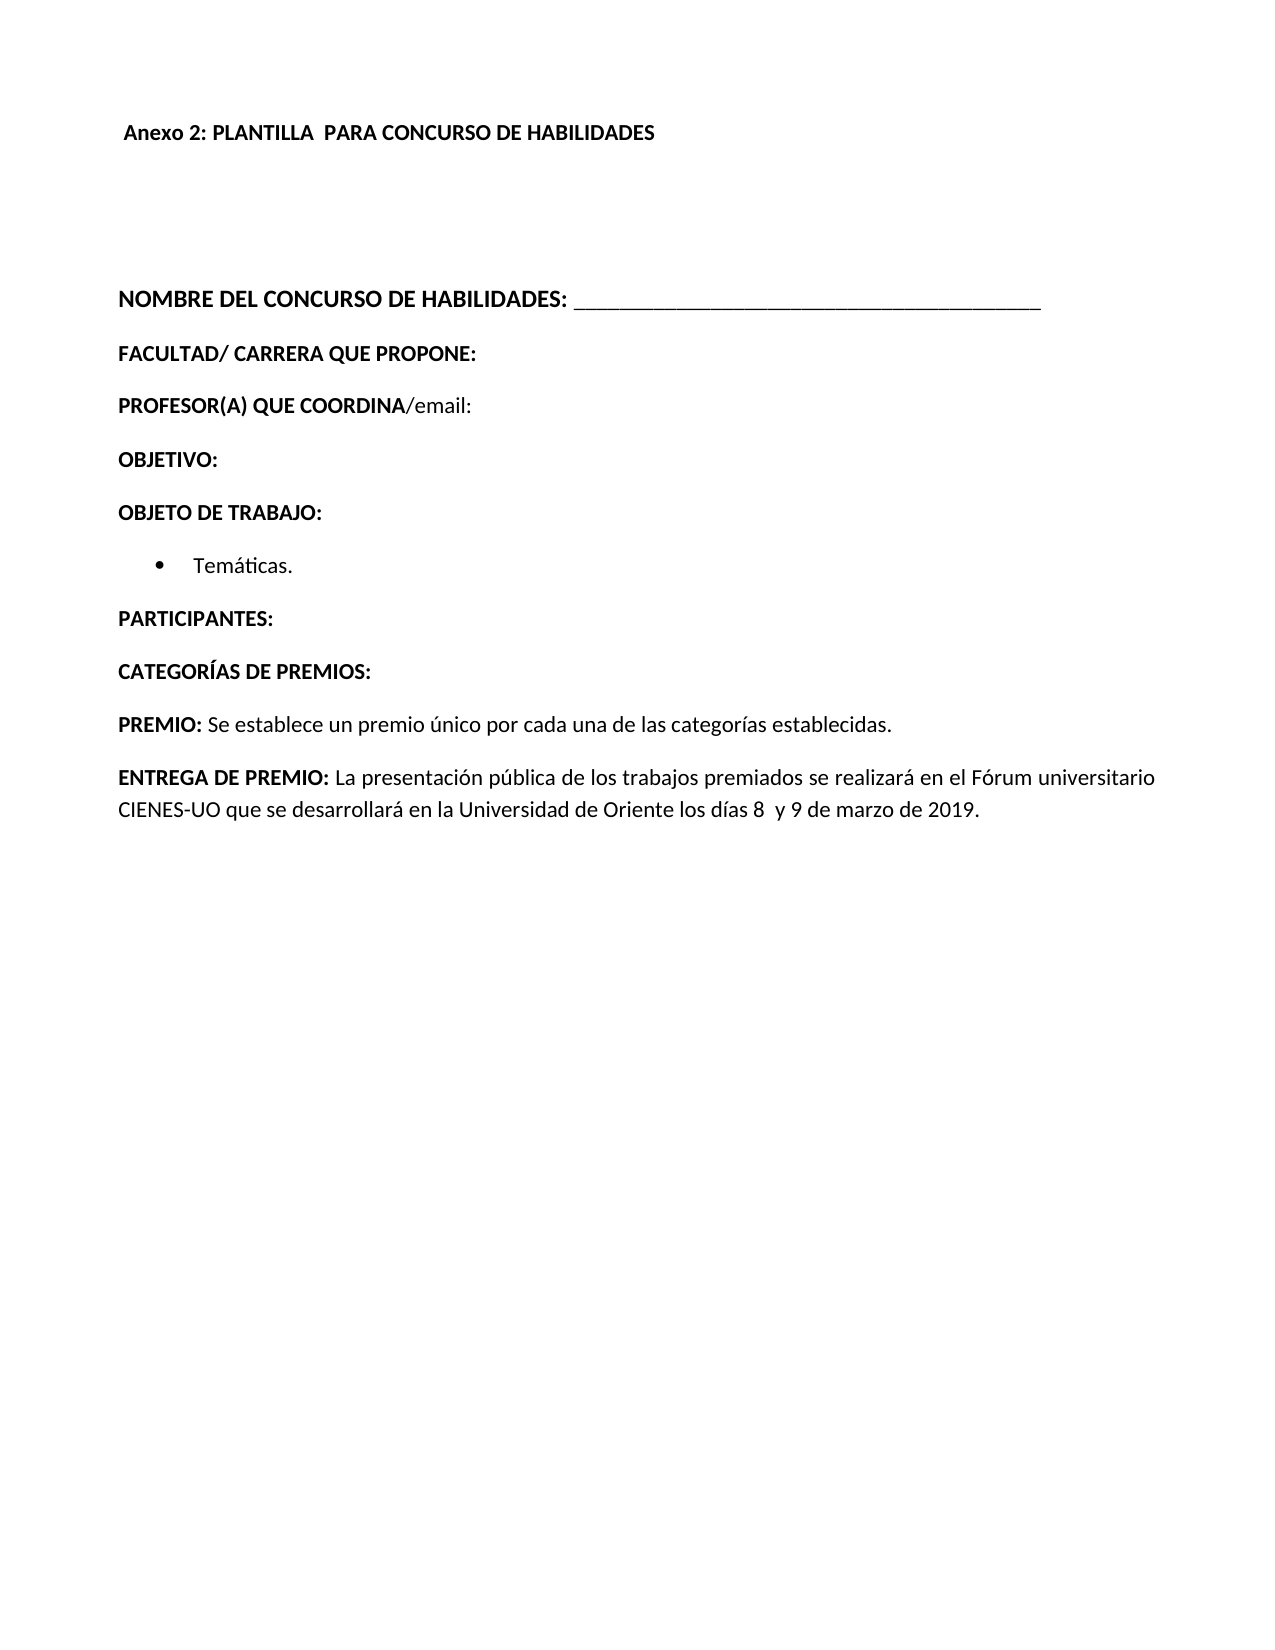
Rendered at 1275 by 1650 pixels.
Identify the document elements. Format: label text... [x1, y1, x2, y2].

text NOMBRE DEL CONCURSO DE HABILIDADES: _________________________________________ [118, 283, 1157, 313]
text OBJETO DE TRABAJO: [118, 498, 1157, 526]
text Anexo 1. PORTADA DEL TRABAJO Anexo 2: PLANTILLA PARA CONCURSO DE HABILIDADES [118, 118, 1157, 146]
text ENTREGA DE PREMIO: La presentación pública de los trabajos premiados se realizará en el Fórum universitario CIENES-UO que se desarrollará en la Universidad de Oriente los días 8 y 9 de marzo de 2019. [118, 763, 1157, 823]
text FACULTAD/ CARRERA QUE PROPONE: [118, 339, 1157, 367]
text PREMIO: Se establece un premio único por cada una de las categorías establecidas. [118, 710, 1157, 738]
list Temáticas. [156, 551, 1157, 579]
text PROFESOR(A) QUE COORDINA/email: [118, 392, 1157, 420]
text PARTICIPANTES: [118, 604, 1157, 632]
text OBJETIVO: [118, 445, 1157, 473]
text CATEGORÍAS DE PREMIOS: [118, 657, 1157, 685]
